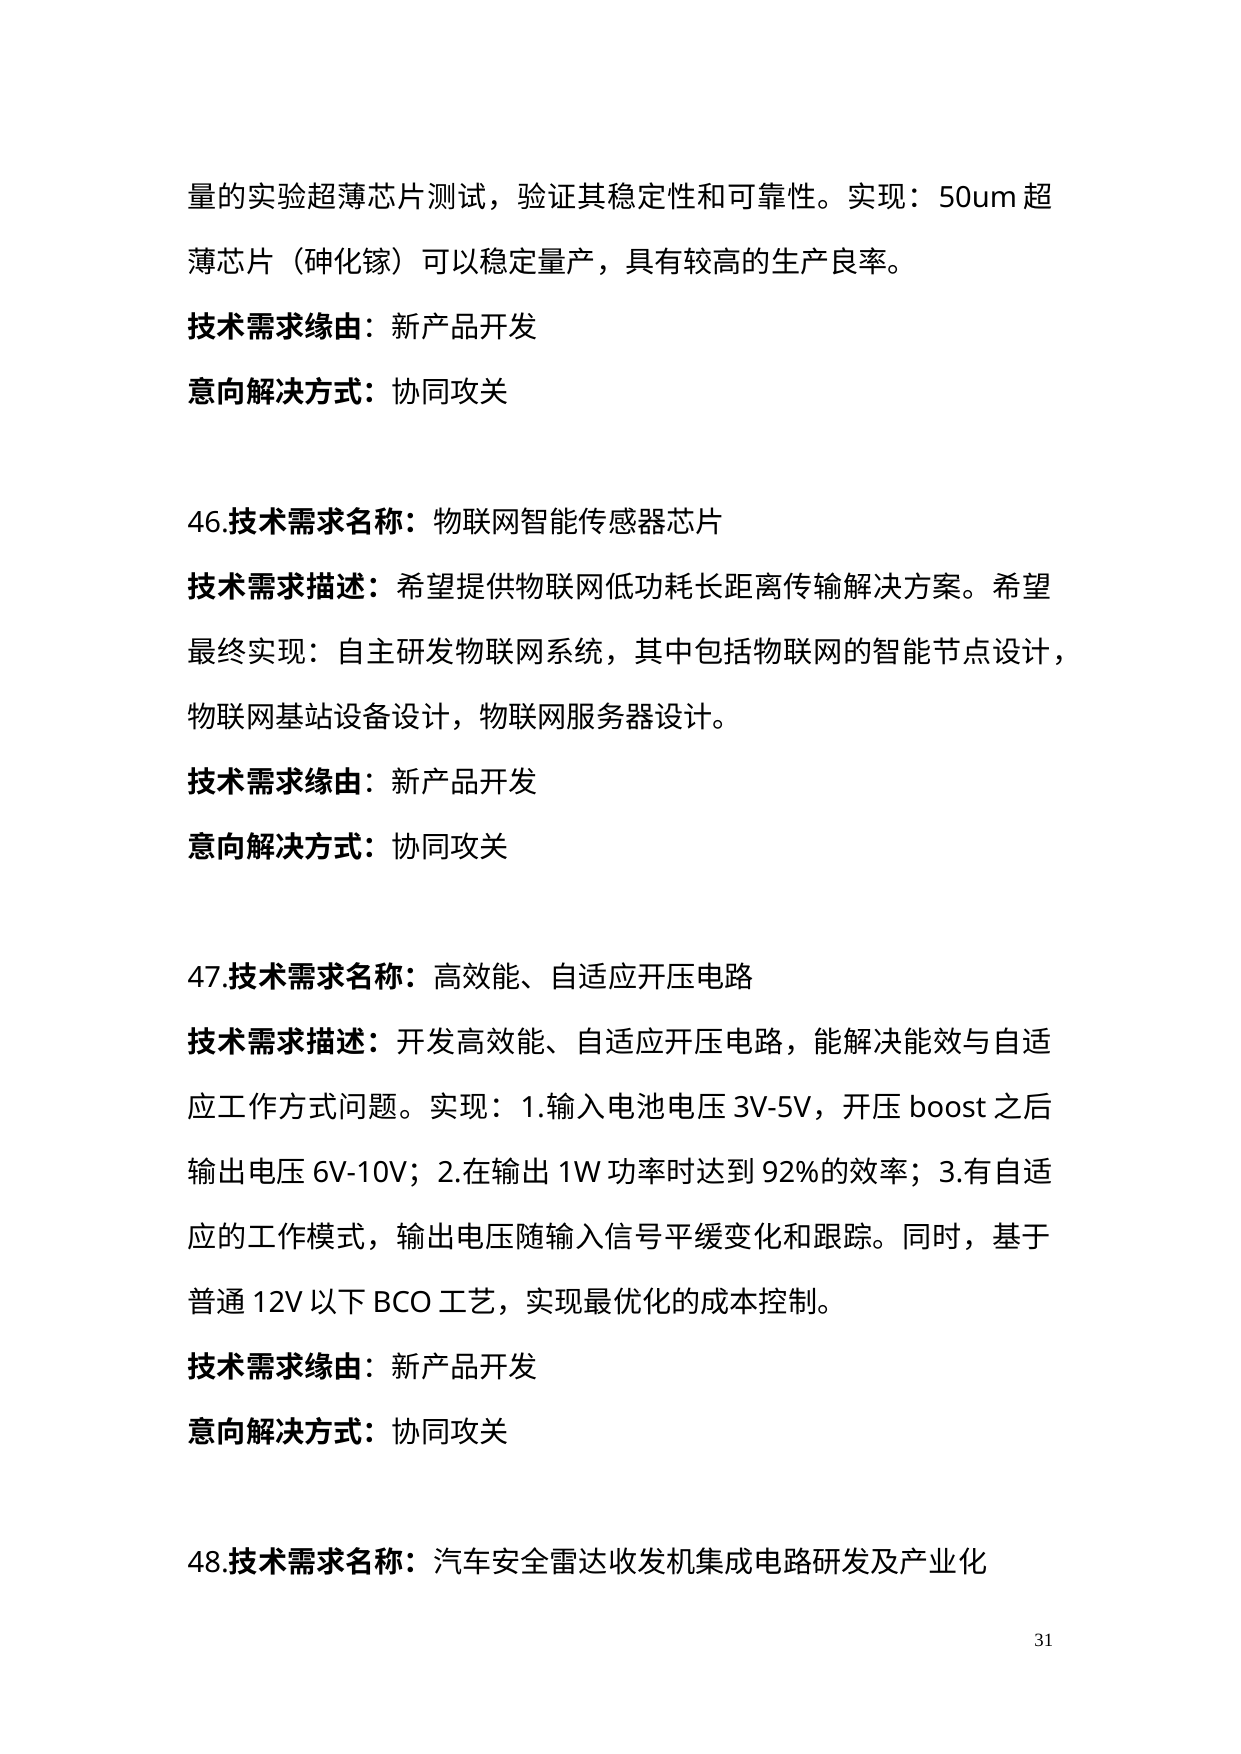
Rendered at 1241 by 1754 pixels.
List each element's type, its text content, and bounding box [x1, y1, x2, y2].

text 46.技术需求名称：物联网智能传感器芯片 [187, 487, 1053, 552]
text 意向解决方式：协同攻关 [187, 1397, 1053, 1462]
text 技术需求缘由：新产品开发 [187, 747, 1053, 812]
text 48.技术需求名称：汽车安全雷达收发机集成电路研发及产业化 [187, 1527, 1053, 1592]
text 技术需求缘由：新产品开发 [187, 1332, 1053, 1397]
text 意向解决方式：协同攻关 [187, 812, 1053, 877]
text 技术需求描述：希望提供物联网低功耗长距离传输解决方案。希望最终实现：自主研发物联网系统，其中包括物联网的智能节点设计，物联网基站设备设计，物联网服务器设计。 [187, 552, 1053, 747]
text 技术需求缘由：新产品开发 [187, 292, 1053, 357]
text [187, 162, 1053, 292]
text 技术需求描述：开发高效能、自适应开压电路，能解决能效与自适应工作方式问题。实现：1.输入电池电压3V-5V，开压boost之后输出电压6V-10V；2.在输出1W功率时达到92%的效率；3.有自适应的工作模式，输出电压随输入信号平缓变化和跟踪。同时，基于普通12V以下BCO工艺，实现最优化的成本控制。 [187, 1007, 1053, 1332]
text 47.技术需求名称：高效能、自适应开压电路 [187, 942, 1053, 1007]
text 意向解决方式：协同攻关 [187, 357, 1053, 422]
